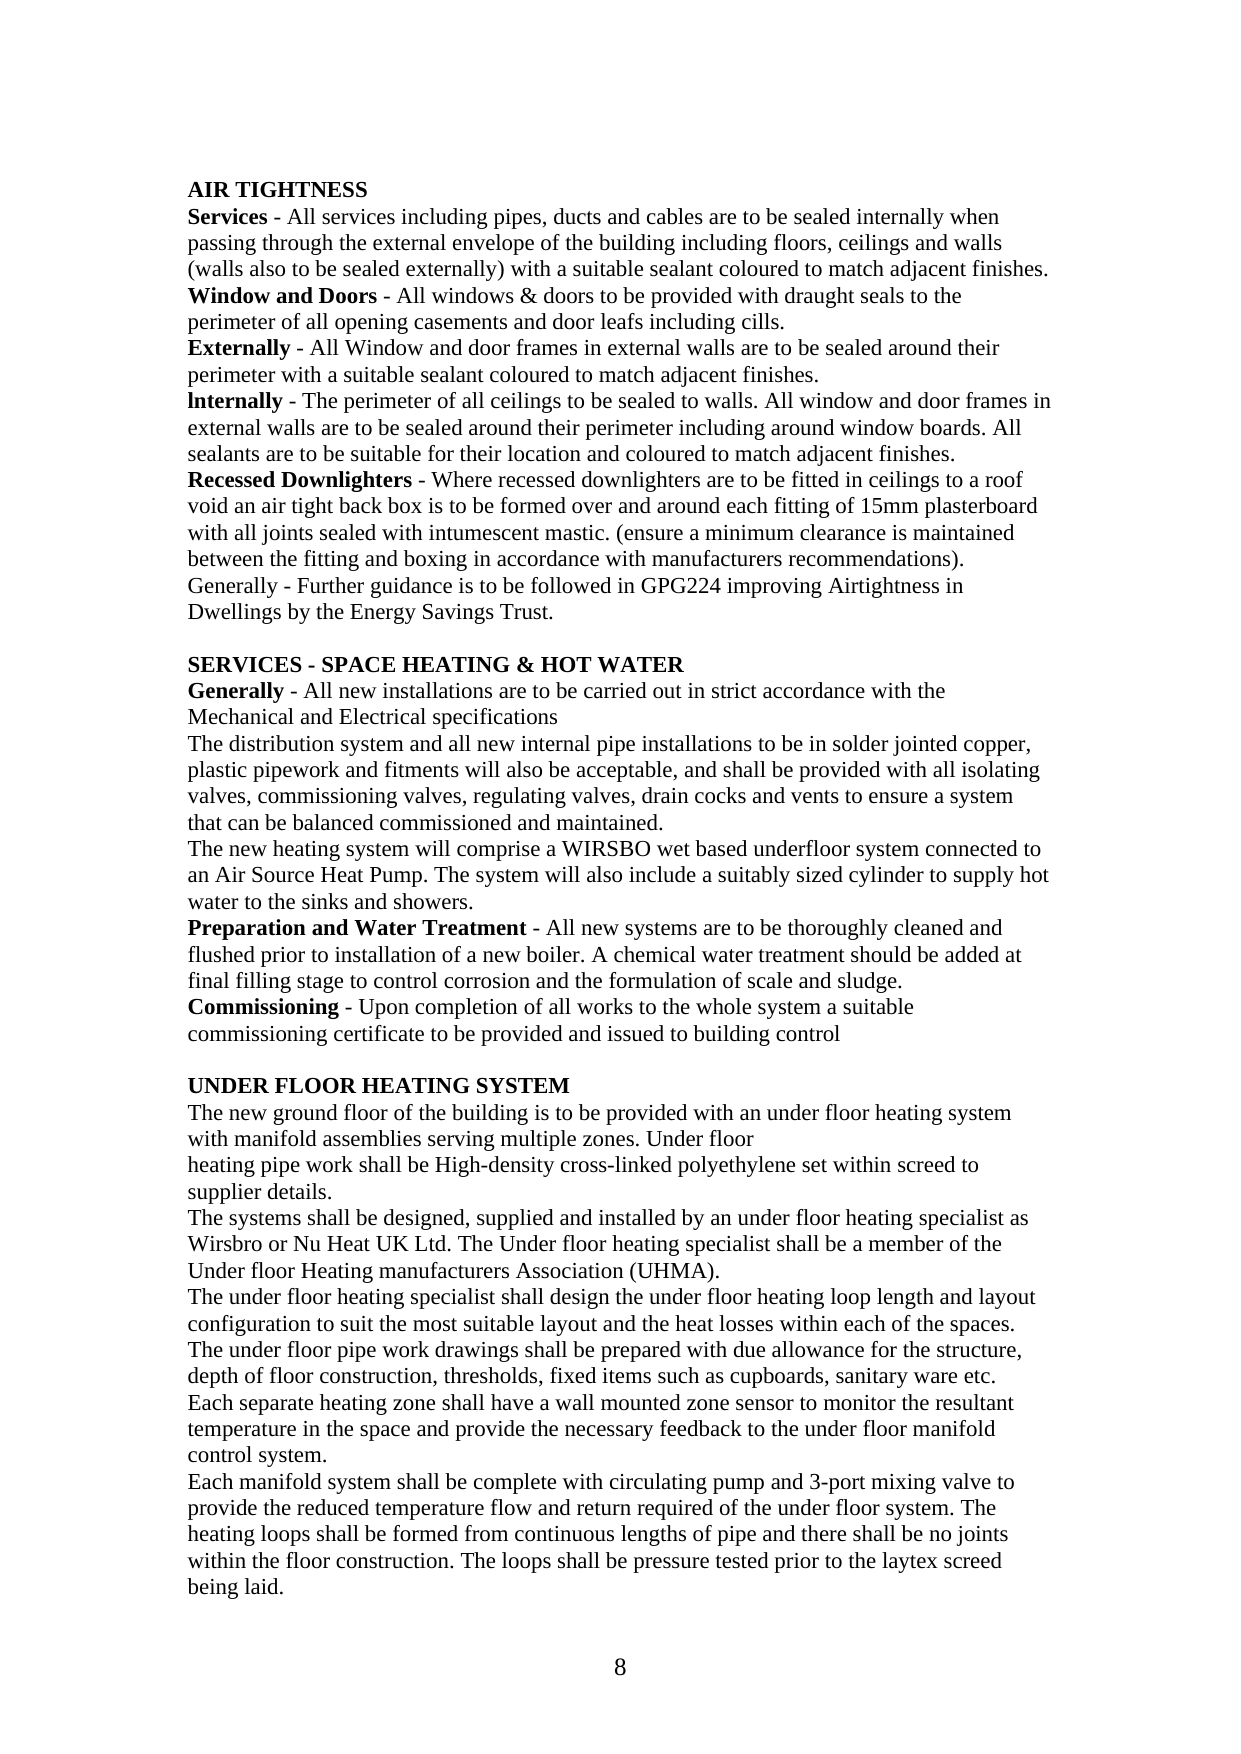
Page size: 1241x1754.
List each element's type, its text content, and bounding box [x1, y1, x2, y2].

text Commissioning - Upon completion of all works to the whole system a suitable commissioning certificate to be provided and issued to building control [187, 993, 1053, 1046]
text The new ground floor of the building is to be provided with an under floor heating system [187, 1099, 1053, 1125]
text SERVICES - SPACE HEATING & HOT WATER [187, 651, 1053, 677]
text sealants are to be suitable for their location and coloured to match adjacent finishes. [187, 440, 1053, 466]
text Generally - Further guidance is to be followed in GPG224 improving Airtightness in Dwellings by the Energy Savings Trust. [187, 572, 1053, 624]
text Generally - All new installations are to be carried out in strict accordance with the Mechanical and Electrical specifications [187, 677, 1053, 730]
text The systems shall be designed, supplied and installed by an under floor heating specialist as [187, 1204, 1053, 1231]
text with manifold assemblies serving multiple zones. Under floor [187, 1125, 1053, 1151]
text configuration to suit the most suitable layout and the heat losses within each of the spaces. The under floor pipe work drawings shall be prepared with due allowance for the structure, depth of floor construction, thresholds, fixed items such as cupboards, sanitary ware etc. [187, 1309, 1053, 1389]
text The new heating system will comprise a WIRSBO wet based underfloor system connected to an Air Source Heat Pump. The system will also include a suitably sized cylinder to supply hot water to the sinks and showers. [187, 835, 1053, 914]
text Preparation and Water Treatment - All new systems are to be thoroughly cleaned and flushed prior to installation of a new boiler. A chemical water treatment should be added at final filling stage to control corrosion and the formulation of scale and sludge. [187, 914, 1053, 993]
text UNDER FLOOR HEATING SYSTEM [187, 1072, 1053, 1099]
text heating pipe work shall be High-density cross-linked polyethylene set within screed to supplier details. [187, 1151, 1053, 1204]
text Wirsbro or Nu Heat UK Ltd. The Under floor heating specialist shall be a member of the Under floor Heating manufacturers Association (UHMA). [187, 1231, 1053, 1283]
text AIR TIGHTNESS [187, 176, 1053, 203]
text Each manifold system shall be complete with circulating pump and 3-port mixing valve to provide the reduced temperature flow and return required of the under floor system. The heating loops shall be formed from continuous lengths of pipe and there shall be no joints within the floor construction. The loops shall be pressure tested prior to the laytex screed being laid. [187, 1468, 1053, 1599]
text Window and Doors - All windows & doors to be provided with draught seals to the perimeter of all opening casements and door leafs including cills. [187, 282, 1053, 334]
text Services - All services including pipes, ducts and cables are to be sealed internally when passing through the external envelope of the building including floors, ceilings and walls (walls also to be sealed externally) with a suitable sealant coloured to match adjacent finishes. [187, 203, 1053, 282]
text The distribution system and all new internal pipe installations to be in solder jointed copper, plastic pipework and fitments will also be acceptable, and shall be provided with all isolating valves, commissioning valves, regulating valves, drain cocks and vents to ensure a system that can be balanced commissioned and maintained. [187, 730, 1053, 835]
text lnternally - The perimeter of all ceilings to be sealed to walls. All window and door frames in [187, 387, 1053, 413]
text Externally - All Window and door frames in external walls are to be sealed around their perimeter with a suitable sealant coloured to match adjacent finishes. [187, 334, 1053, 387]
text Each separate heating zone shall have a wall mounted zone sensor to monitor the resultant [187, 1389, 1053, 1415]
text temperature in the space and provide the necessary feedback to the under floor manifold control system. [187, 1415, 1053, 1468]
text The under floor heating specialist shall design the under floor heating loop length and layout [187, 1283, 1053, 1309]
text external walls are to be sealed around their perimeter including around window boards. All [187, 413, 1053, 440]
text Recessed Downlighters - Where recessed downlighters are to be fitted in ceilings to a roof void an air tight back box is to be formed over and around each fitting of 15mm plasterboard with all joints sealed with intumescent mastic. (ensure a minimum clearance is maintained between the fitting and boxing in accordance with manufacturers recommendations). [187, 466, 1053, 572]
